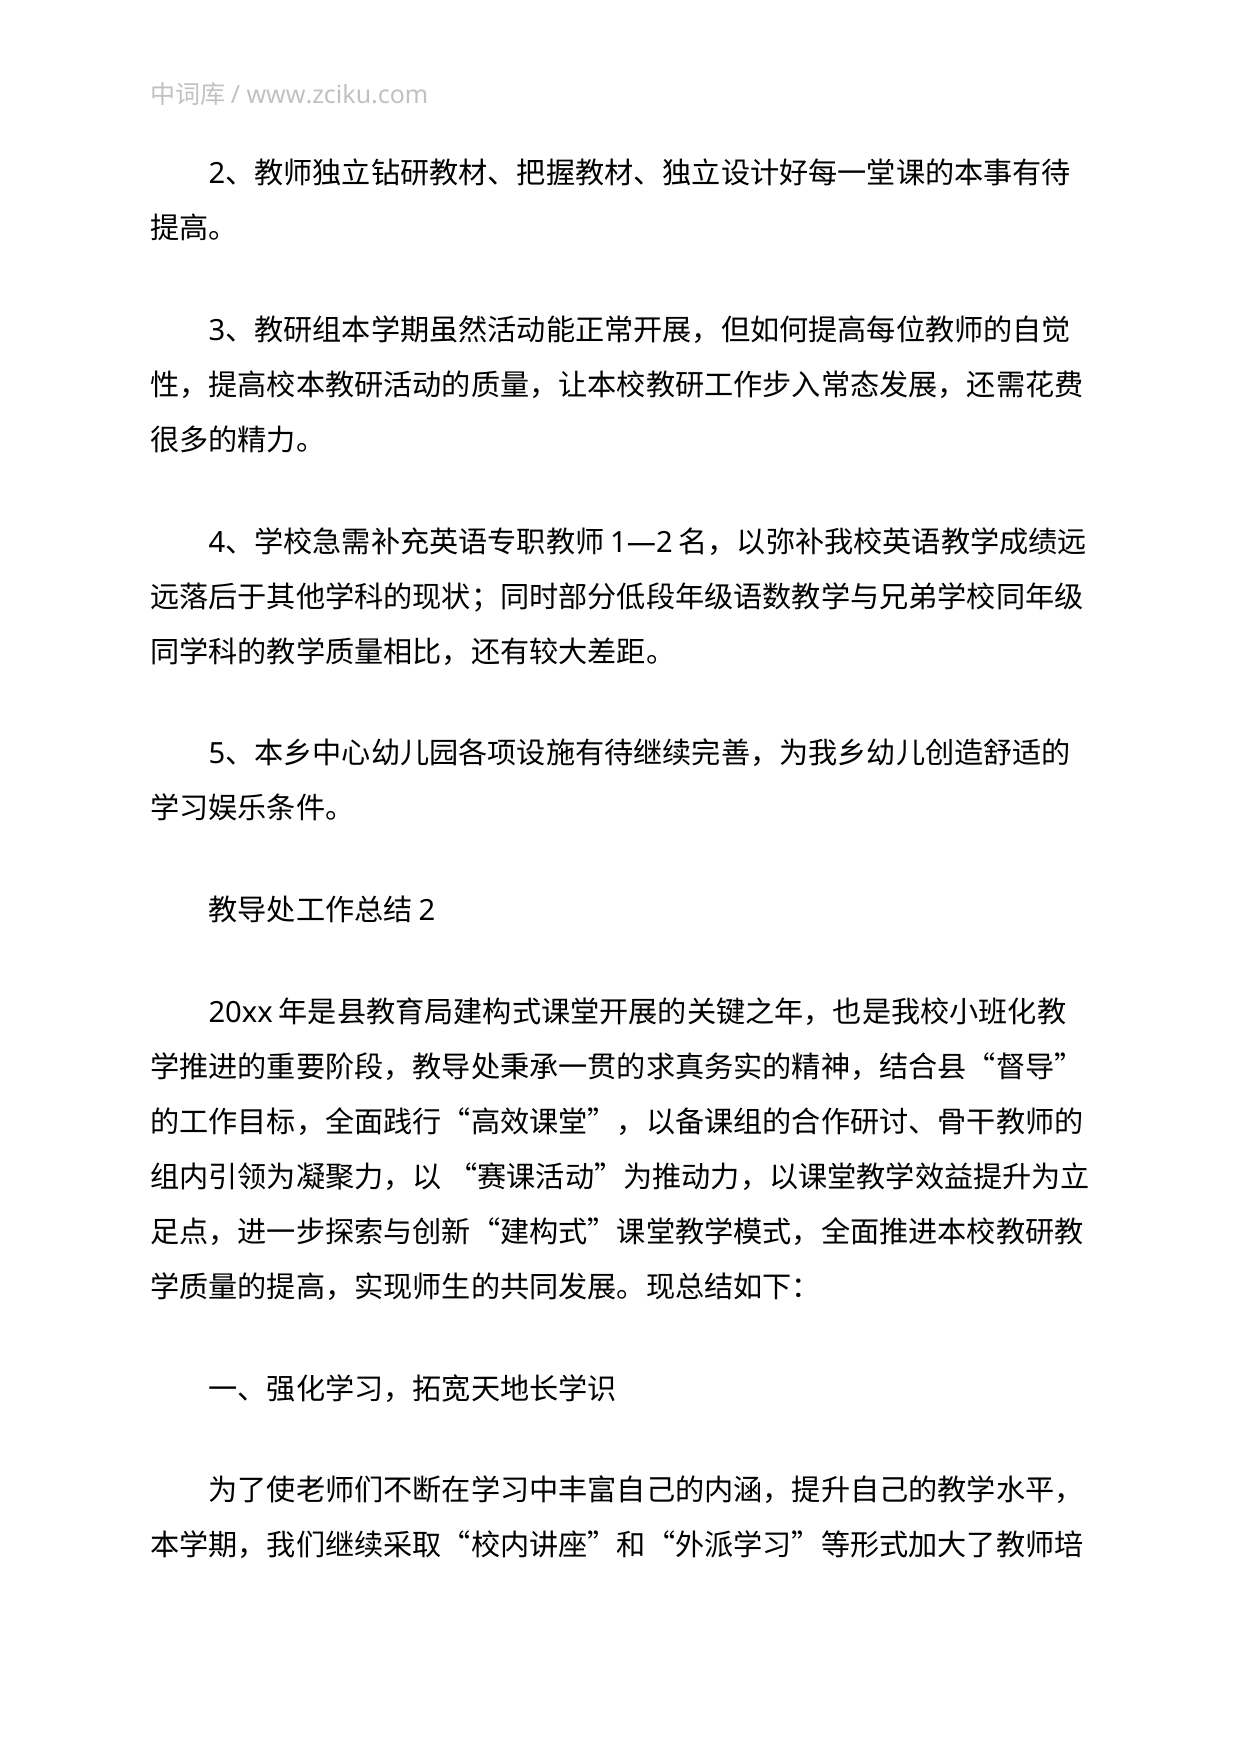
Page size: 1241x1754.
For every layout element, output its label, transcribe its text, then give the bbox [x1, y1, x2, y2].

text 2、教师独立钻研教材、把握教材、独立设计好每一堂课的本事有待提高。 [150, 150, 1090, 247]
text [150, 1467, 1090, 1564]
text 5、本乡中心幼儿园各项设施有待继续完善，为我乡幼儿创造舒适的学习娱乐条件。 [150, 730, 1090, 827]
text 20xx年是县教育局建构式课堂开展的关键之年，也是我校小班化教学推进的重要阶段，教导处秉承一贯的求真务实的精神，结合县“督导”的工作目标，全面践行“高效课堂”，以备课组的合作研讨、骨干教师的组内引领为凝聚力，以 “赛课活动”为推动力，以课堂教学效益提升为立足点，进一步探索与创新“建构式”课堂教学模式，全面推进本校教研教学质量的提高，实现师生的共同发展。现总结如下： [150, 989, 1090, 1306]
text 4、学校急需补充英语专职教师1—2名，以弥补我校英语教学成绩远远落后于其他学科的现状；同时部分低段年级语数教学与兄弟学校同年级同学科的教学质量相比，还有较大差距。 [150, 518, 1090, 671]
text 3、教研组本学期虽然活动能正常开展，但如何提高每位教师的自觉性，提高校本教研活动的质量，让本校教研工作步入常态发展，还需花费很多的精力。 [150, 307, 1090, 459]
text 教导处工作总结2 [150, 887, 1090, 929]
text 一、强化学习，拓宽天地长学识 [150, 1365, 1090, 1407]
